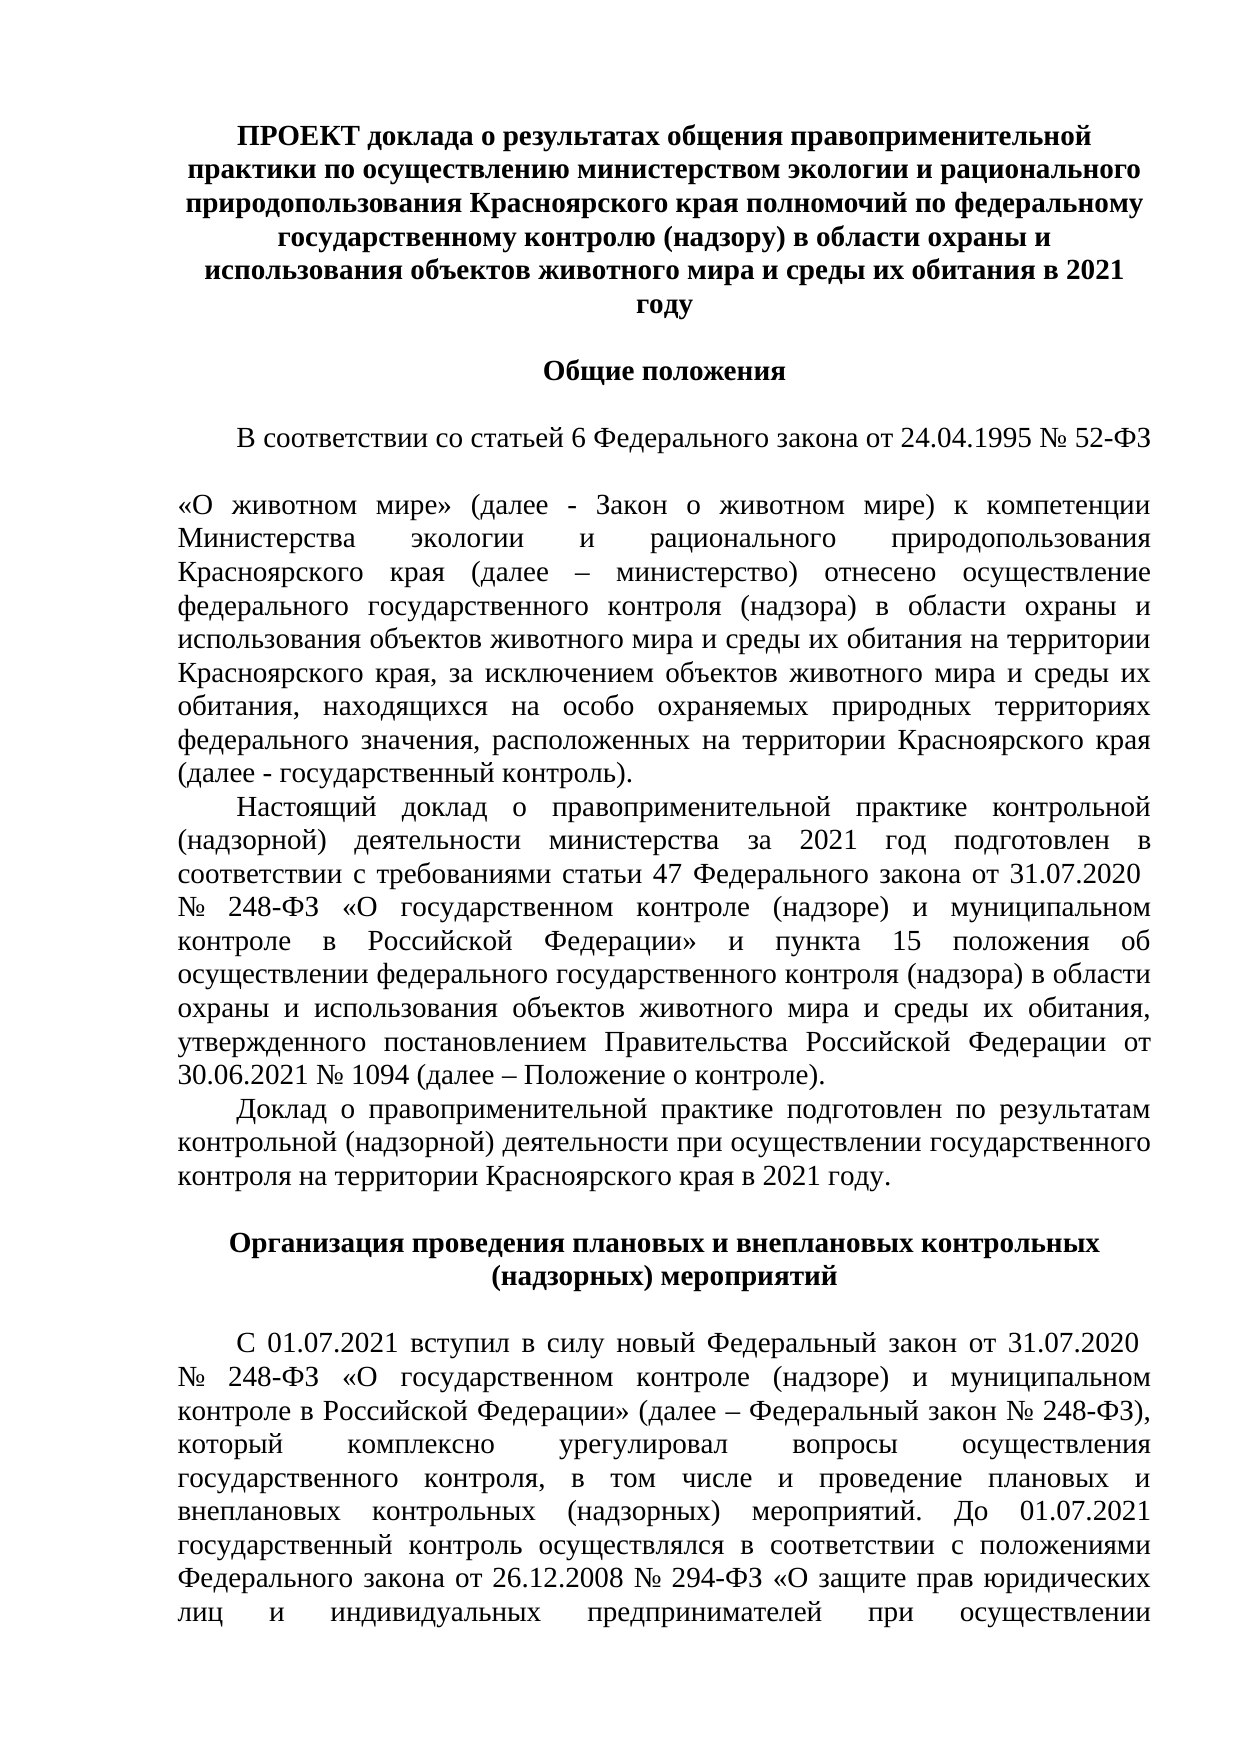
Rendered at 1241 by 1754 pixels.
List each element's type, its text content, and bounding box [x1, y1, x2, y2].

text Организация проведения плановых и внеплановых контрольных (надзорных) мероприятий [177, 1225, 1152, 1292]
text Общие положения [177, 353, 1152, 386]
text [177, 1326, 1152, 1627]
text Доклад о правоприменительной практике подготовлен по результатам контрольной (надзорной) деятельности при осуществлении государственного контроля на территории Красноярского края в 2021 году. [177, 1091, 1152, 1191]
text ПРОЕКТ доклада о результатах общения правоприменительной практики по осуществлению министерством экологии и рационального природопользования Красноярского края полномочий по федеральному государственному контролю (надзору) в области охраны и использования объектов животного мира и среды их обитания в 2021 году [177, 118, 1152, 319]
text В соответствии со статьей 6 Федерального закона от 24.04.1995 № 52-ФЗ «О животном мире» (далее - Закон о животном мире) к компетенции Министерства экологии и рационального природопользования Красноярского края (далее – министерство) отнесено осуществление федерального государственного контроля (надзора) в области охраны и использования объектов животного мира и среды их обитания на территории Красноярского края, за исключением объектов животного мира и среды их обитания, находящихся на особо охраняемых природных территориях федерального значения, расположенных на территории Красноярского края (далее - государственный контроль). [177, 420, 1152, 789]
text Настоящий доклад о правоприменительной практике контрольной (надзорной) деятельности министерства за 2021 год подготовлен в соответствии с требованиями статьи 47 Федерального закона от 31.07.2020 № 248-ФЗ «О государственном контроле (надзоре) и муниципальном контроле в Российской Федерации» и пункта 15 положения об осуществлении федерального государственного контроля (надзора) в области охраны и использования объектов животного мира и среды их обитания, утвержденного постановлением Правительства Российской Федерации от 30.06.2021 № 1094 (далее – Положение о контроле). [177, 789, 1152, 1091]
